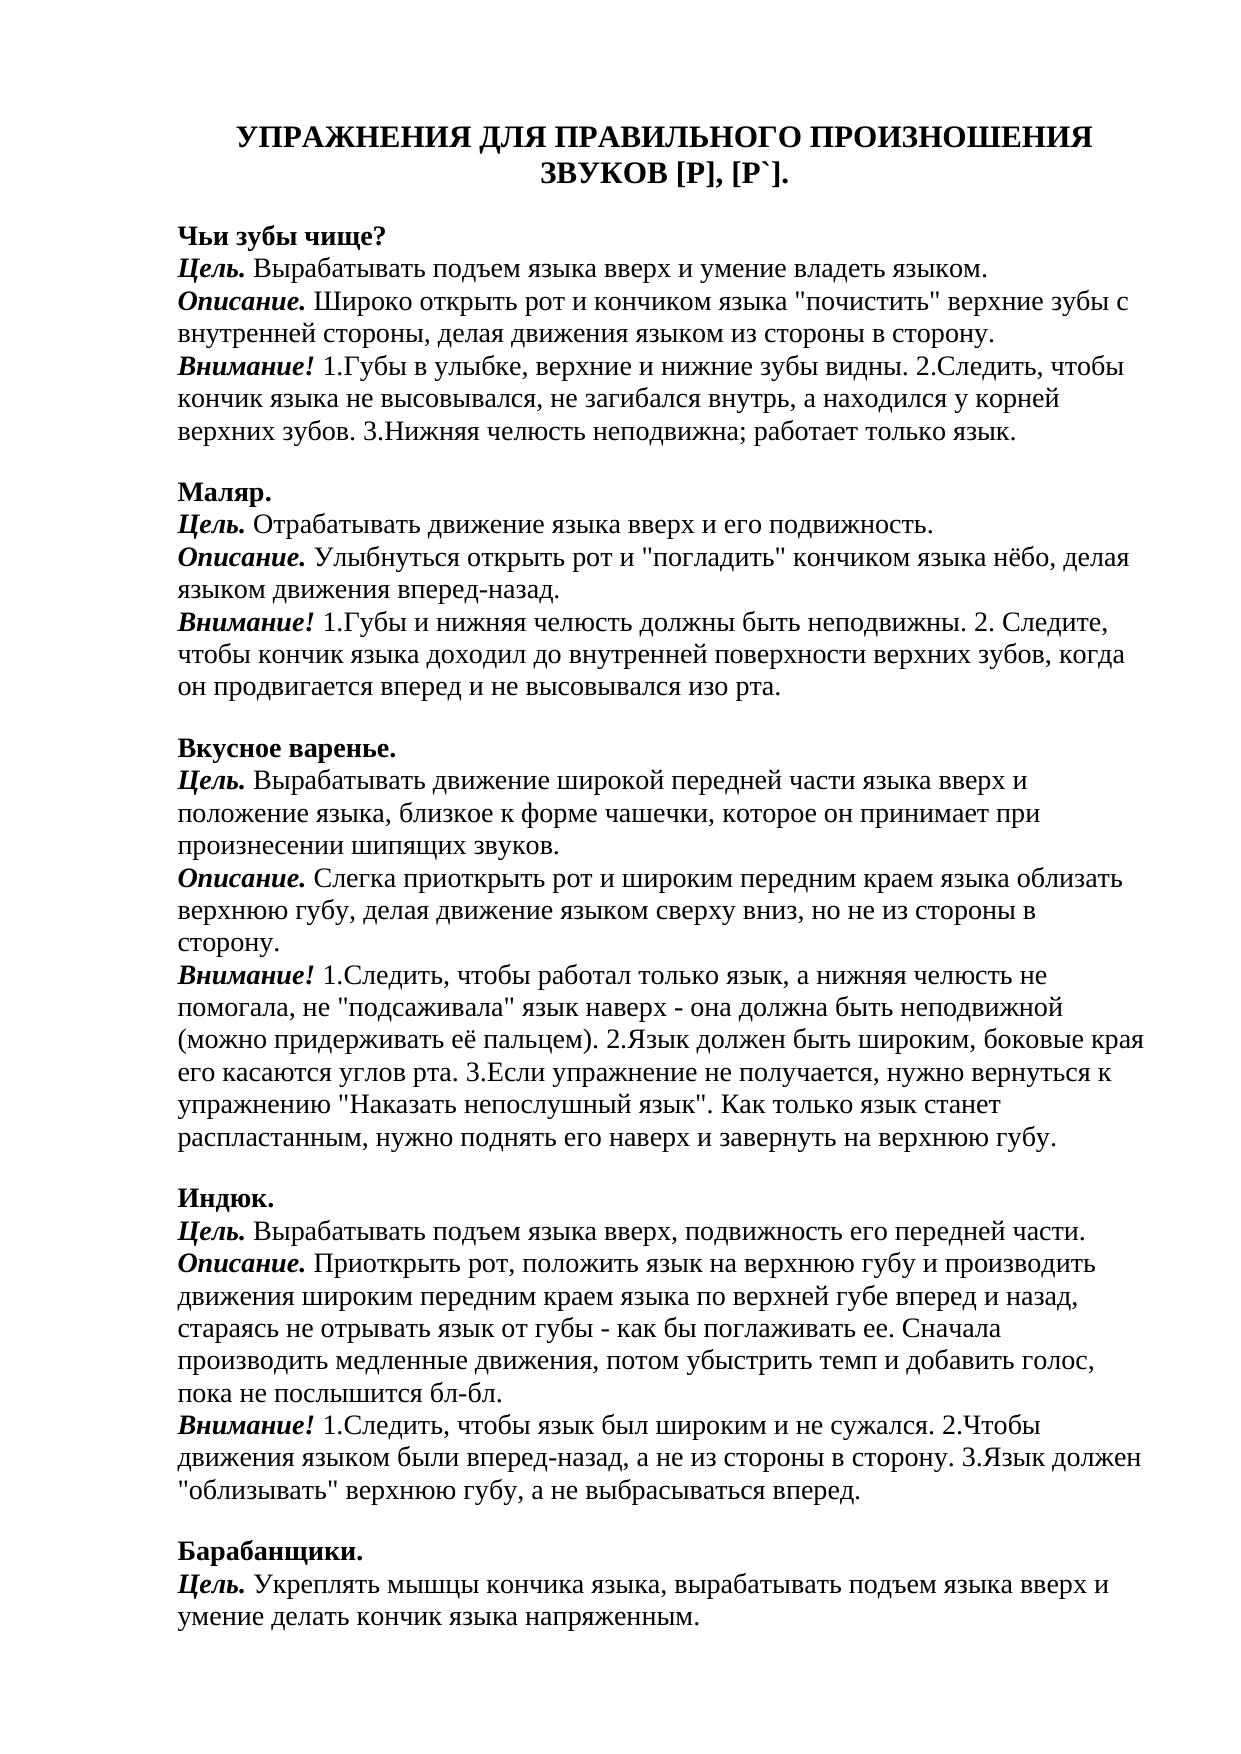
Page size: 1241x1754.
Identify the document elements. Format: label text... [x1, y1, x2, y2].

text Вкусное варенье. Цель. Вырабатывать движение широкой передней части языка вверх и положение языка, близкое к форме чашечки, которое он принимает при произнесении шипящих звуков. Описание. Слегка приоткрыть рот и широким передним краем языка облизать верхнюю губу, делая движение языком сверху вниз, но не из стороны в сторону. Внимание! 1.Следить, чтобы работал только язык, а нижняя челюсть не помогала, не "подсаживала" язык наверх - она должна быть неподвижной (можно придерживать её пальцем). 2.Язык должен быть широким, боковые края его касаются углов рта. 3.Если упражнение не получается, нужно вернуться к упражнению "Наказать непослушный язык". Как только язык станет распластанным, нужно поднять его наверх и завернуть на верхнюю губу. [177, 731, 1152, 1152]
text Индюк. Цель. Вырабатывать подъем языка вверх, подвижность его передней части. Описание. Приоткрыть рот, положить язык на верхнюю губу и производить движения широким передним краем языка по верхней губе вперед и назад, стараясь не отрывать язык от губы - как бы поглаживать ее. Сначала производить медленные движения, потом убыстрить темп и добавить голос, пока не послышится бл-бл. Внимание! 1.Следить, чтобы язык был широким и не сужался. 2.Чтобы движения языком были вперед-назад, а не из стороны в сторону. 3.Язык должен "облизывать" верхнюю губу, а не выбрасываться вперед. [177, 1181, 1152, 1505]
text Маляр. Цель. Отрабатывать движение языка вверх и его подвижность. Описание. Улыбнуться открыть рот и "погладить" кончиком языка нёбо, делая языком движения вперед-назад. Внимание! 1.Губы и нижняя челюсть должны быть неподвижны. 2. Следите, чтобы кончик языка доходил до внутренней поверхности верхних зубов, когда он продвигается вперед и не высовывался изо рта. [177, 475, 1152, 702]
text Чьи зубы чище? Цель. Вырабатывать подъем языка вверх и умение владеть языком. Описание. Широко открыть рот и кончиком языка "почистить" верхние зубы с внутренней стороны, делая движения языком из стороны в сторону. Внимание! 1.Губы в улыбке, верхние и нижние зубы видны. 2.Следить, чтобы кончик языка не высовывался, не загибался внутрь, а находился у корней верхних зубов. 3.Нижняя челюсть неподвижна; работает только язык. [177, 219, 1152, 446]
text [177, 1534, 1152, 1632]
text УПРАЖНЕНИЯ ДЛЯ ПРАВИЛЬНОГО ПРОИЗНОШЕНИЯ ЗВУКОВ [Р], [Р`]. [177, 118, 1152, 190]
